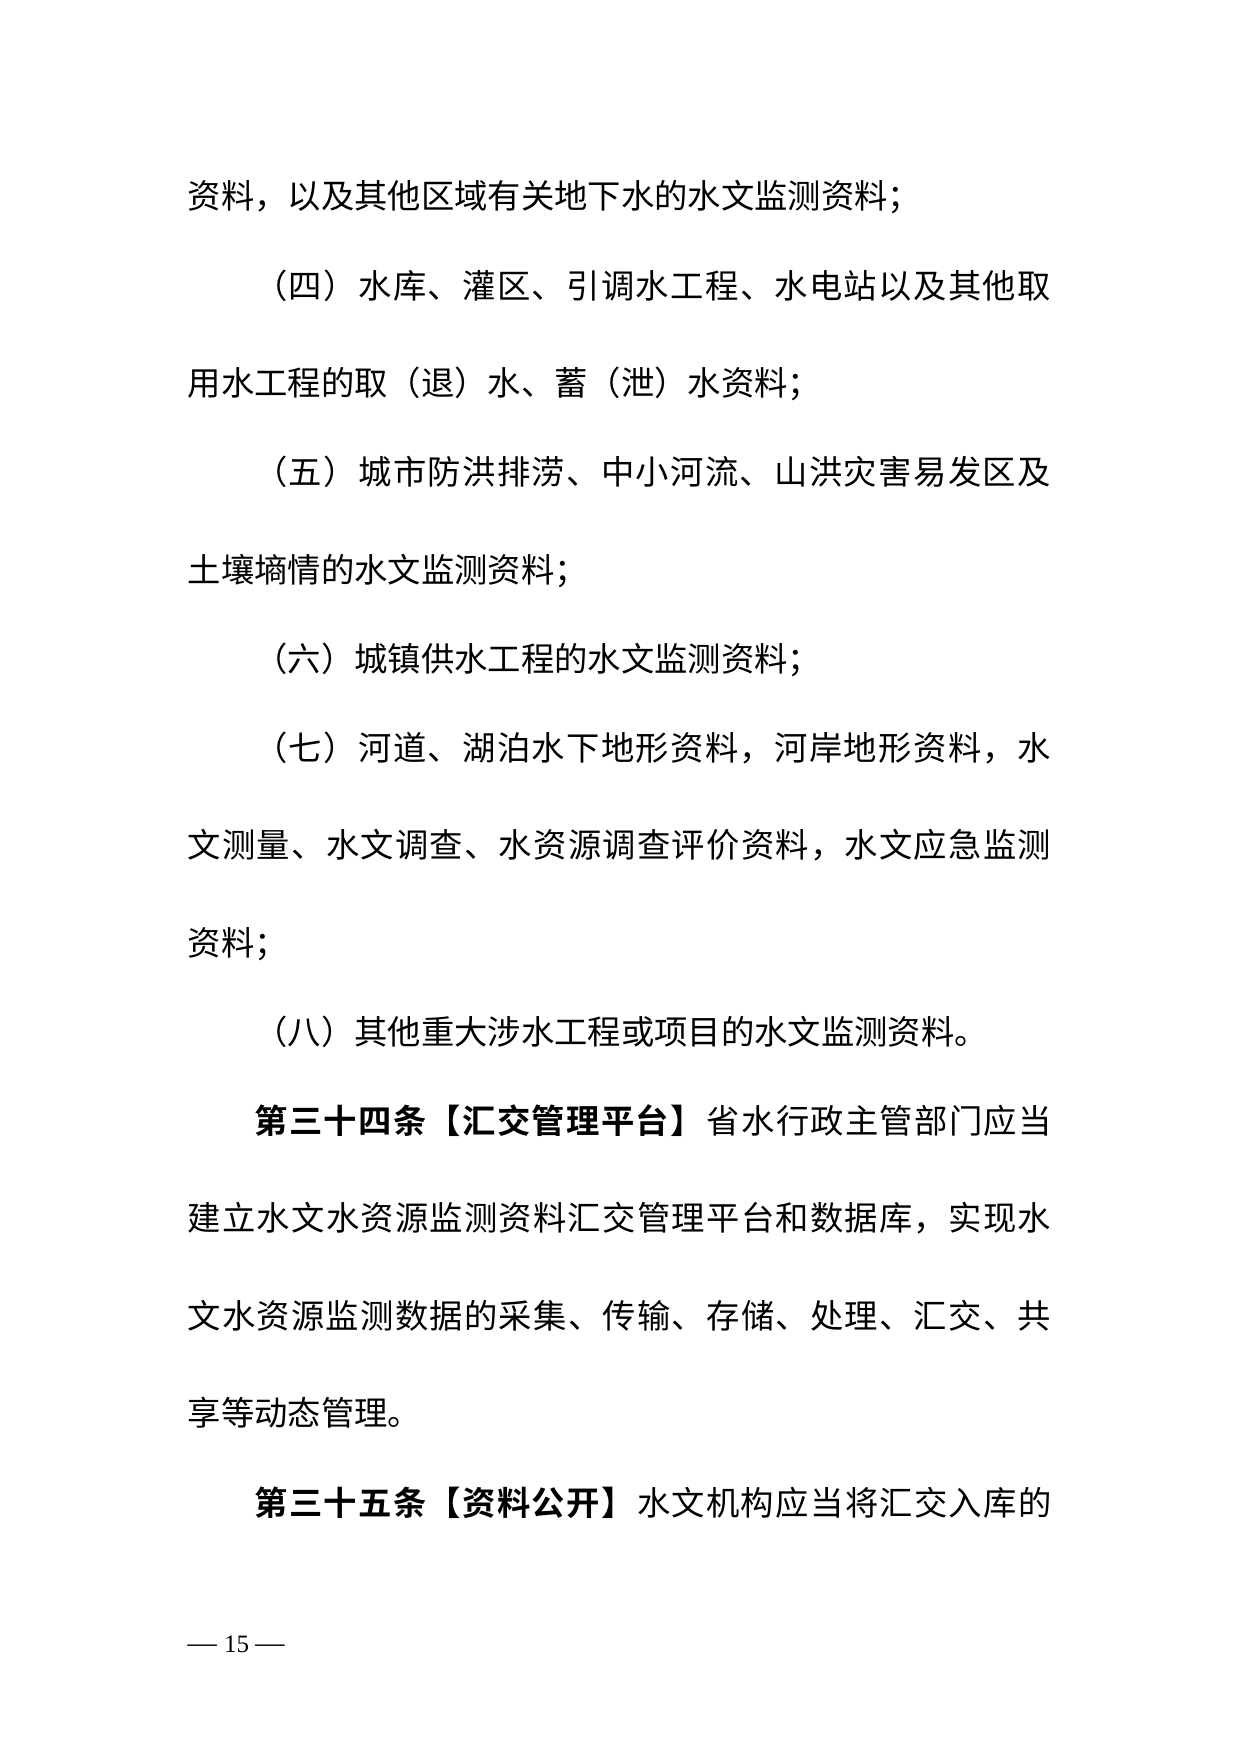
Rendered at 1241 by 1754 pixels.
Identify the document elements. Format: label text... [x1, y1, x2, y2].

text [187, 1468, 1053, 1533]
text （四）水库、灌区、引调水工程、水电站以及其他取用水工程的取（退）水、蓄（泄）水资料； [187, 251, 1053, 413]
text 第三十四条【汇交管理平台】省水行政主管部门应当建立水文水资源监测资料汇交管理平台和数据库，实现水文水资源监测数据的采集、传输、存储、处理、汇交、共享等动态管理。 [187, 1086, 1053, 1444]
text （八）其他重大涉水工程或项目的水文监测资料。 [187, 997, 1053, 1062]
text （六）城镇供水工程的水文监测资料； [187, 624, 1053, 689]
text （七）河道、湖泊水下地形资料，河岸地形资料，水文测量、水文调查、水资源调查评价资料，水文应急监测资料； [187, 713, 1053, 973]
text （五）城市防洪排涝、中小河流、山洪灾害易发区及土壤墒情的水文监测资料； [187, 438, 1053, 600]
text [187, 162, 1053, 227]
